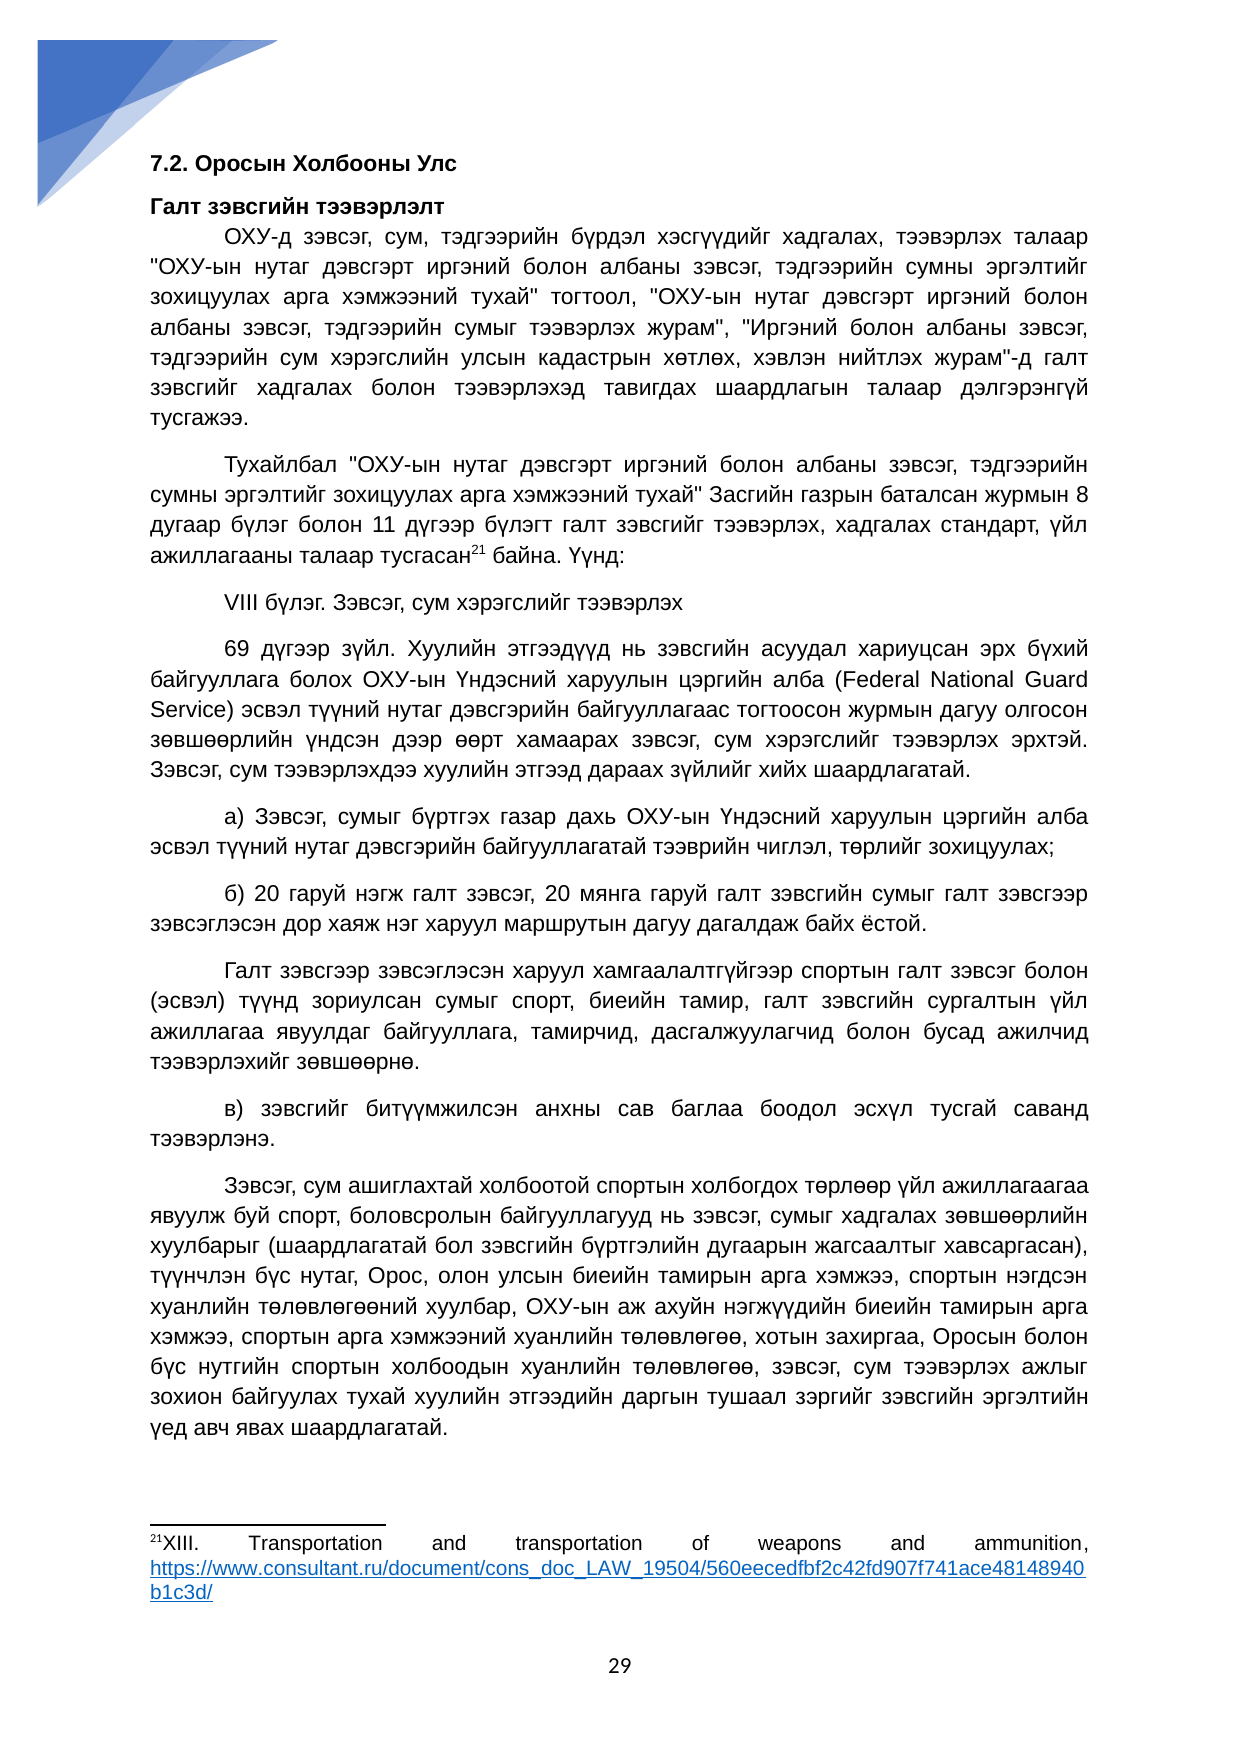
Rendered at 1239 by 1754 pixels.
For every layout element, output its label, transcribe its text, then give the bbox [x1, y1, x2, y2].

picture [37, 40, 279, 209]
text ОХУ-д зэвсэг, сум, тэдгээрийн бүрдэл хэсгүүдийг хадгалах, тээвэрлэх талаар "ОХУ-ын нутаг дэвсгэрт иргэний болон албаны зэвсэг, тэдгээрийн сумны эргэлтийг зохицуулах арга хэмжээний тухай" тогтоол, "ОХУ-ын нутаг дэвсгэрт иргэний болон албаны зэвсэг, тэдгээрийн сумыг тээвэрлэх журам", "Иргэний болон албаны зэвсэг, тэдгээрийн сум хэрэгслийн улсын кадастрын хөтлөх, хэвлэн нийтлэх журам"-д галт зэвсгийг хадгалах болон тээвэрлэхэд тавигдах шаардлагын талаар дэлгэрэнгүй тусгажээ. [150, 223, 1089, 431]
text б) 20 гаруй нэгж галт зэвсэг, 20 мянга гаруй галт зэвсгийн сумыг галт зэвсгээр зэвсэглэсэн дор хаяж нэг харуул маршрутын дагуу дагалдаж байх ёстой. [150, 880, 1089, 937]
text Галт зэвсгээр зэвсэглэсэн харуул хамгаалалтгүйгээр спортын галт зэвсэг болон (эсвэл) түүнд зориулсан сумыг спорт, биеийн тамир, галт зэвсгийн сургалтын үйл ажиллагаа явуулдаг байгууллага, тамирчид, дасгалжуулагчид болон бусад ажилчид тээвэрлэхийг зөвшөөрнө. [150, 957, 1089, 1074]
text Галт зэвсгийн тээвэрлэлт [150, 193, 1089, 219]
text VIII бүлэг. Зэвсэг, сум хэрэгслийг тээвэрлэх [150, 588, 1089, 615]
text Тухайлбал "ОХУ-ын нутаг дэвсгэрт иргэний болон албаны зэвсэг, тэдгээрийн сумны эргэлтийг зохицуулах арга хэмжээний тухай" Засгийн газрын баталсан журмын 8 дугаар бүлэг болон 11 дүгээр бүлэгт галт зэвсгийг тээвэрлэх, хадгалах стандарт, үйл ажиллагааны талаар тусгасан байна. Үүнд: [150, 451, 1089, 568]
text а) Зэвсэг, сумыг бүртгэх газар дахь ОХУ-ын Үндэсний харуулын цэргийн алба эсвэл түүний нутаг дэвсгэрийн байгууллагатай тээврийн чиглэл, төрлийг зохицуулах; [150, 803, 1089, 860]
text 69 дүгээр зүйл. Хуулийн этгээдүүд нь зэвсгийн асуудал хариуцсан эрх бүхий байгууллага болох ОХУ-ын Үндэсний харуулын цэргийн алба (Federal National Guard Service) эсвэл түүний нутаг дэвсгэрийн байгууллагаас тогтоосон журмын дагуу олгосон зөвшөөрлийн үндсэн дээр өөрт хамаарах зэвсэг, сум хэрэгслийг тээвэрлэх эрхтэй. Зэвсэг, сум тээвэрлэхдээ хуулийн этгээд дараах зүйлийг хийх шаардлагатай. [150, 635, 1089, 783]
text в) зэвсгийг битүүмжилсэн анхны сав баглаа боодол эсхүл тусгай саванд тээвэрлэнэ. [150, 1095, 1089, 1151]
subtitle 7.2. Оросын Холбооны Улс [150, 150, 1089, 176]
text Зэвсэг, сум ашиглахтай холбоотой спортын холбогдох төрлөөр үйл ажиллагаагаа явуулж буй спорт, боловсролын байгууллагууд нь зэвсэг, сумыг хадгалах зөвшөөрлийн хуулбарыг (шаардлагатай бол зэвсгийн бүртгэлийн дугаарын жагсаалтыг хавсаргасан), түүнчлэн бүс нутаг, Орос, олон улсын биеийн тамирын арга хэмжээ, спортын нэгдсэн хуанлийн төлөвлөгөөний хуулбар, ОХУ-ын аж ахуйн нэгжүүдийн биеийн тамирын арга хэмжээ, спортын арга хэмжээний хуанлийн төлөвлөгөө, хотын захиргаа, Оросын болон бүс нутгийн спортын холбоодын хуанлийн төлөвлөгөө, зэвсэг, сум тээвэрлэх ажлыг зохион байгуулах тухай хуулийн этгээдийн даргын тушаал зэргийг зэвсгийн эргэлтийн үед авч явах шаардлагатай. [150, 1172, 1089, 1440]
